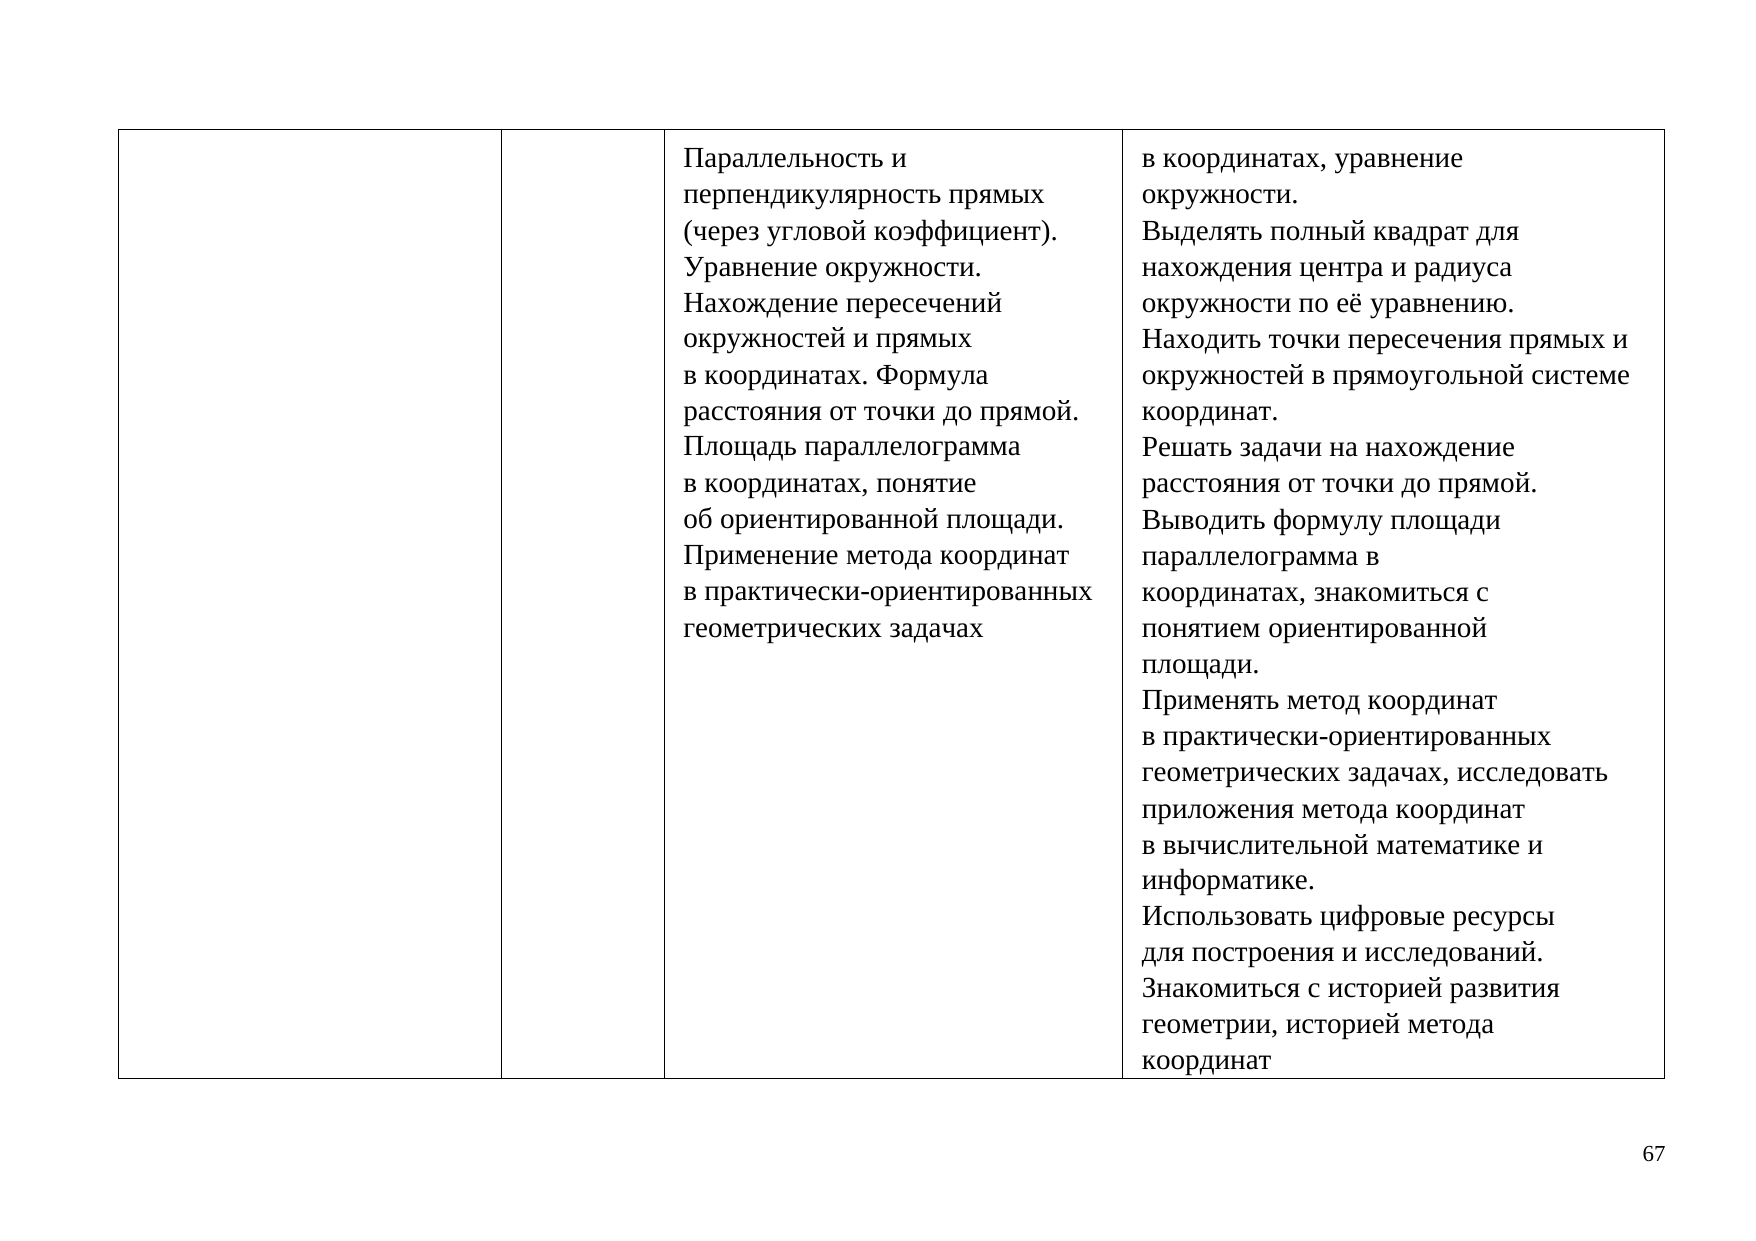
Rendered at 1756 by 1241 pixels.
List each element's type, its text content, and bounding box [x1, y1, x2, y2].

table_header [502, 130, 664, 1078]
table_header [119, 130, 501, 1078]
table_header в координатах, уравнение окружности. Выделять полный квадрат для нахождения центра и радиуса окружности по её уравнению. Находить точки пересечения прямых и окружностей в прямоугольной системе координат. Решать задачи на нахождение расстояния от точки до прямой. Выводить формулу площади параллелограмма в координатах, знакомиться с понятием ориентированной площади. Применять метод координат в практически-ориентированных геометрических задачах, исследовать приложения метода координат в вычислительной математике и информатике. Использовать цифровые ресурсы для построения и исследований. Знакомиться с историей развития геометрии, историей метода координат [1123, 130, 1664, 1078]
table_header Параллельность и перпендикулярность прямых (через угловой коэффициент). Уравнение окружности. Нахождение пересечений окружностей и прямых в координатах. Формула расстояния от точки до прямой. Площадь параллелограмма в координатах, понятие об ориентированной площади. Применение метода координат в практически-ориентированных геометрических задачах [665, 130, 1122, 1078]
